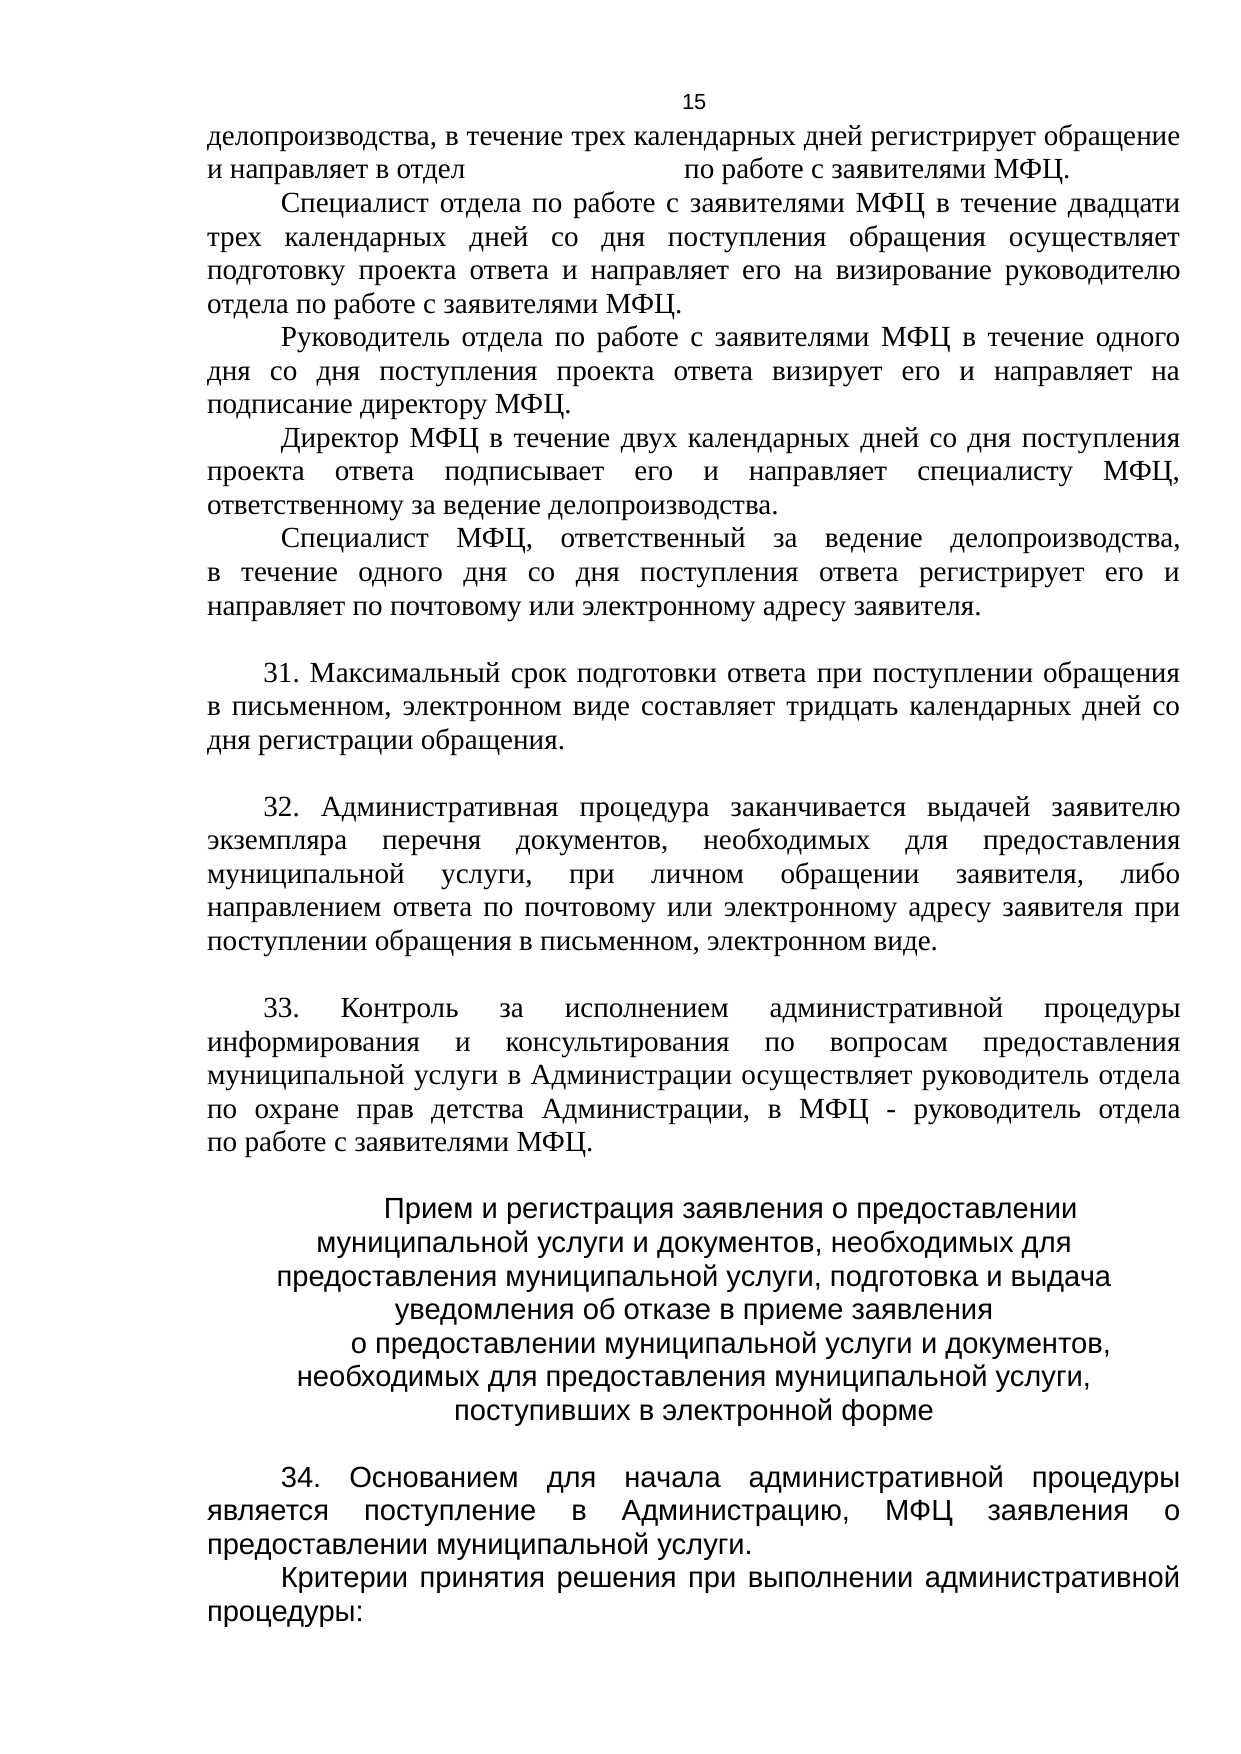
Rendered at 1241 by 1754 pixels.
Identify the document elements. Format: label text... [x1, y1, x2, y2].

text о предоставлении муниципальной услуги и документов, необходимых для предоставления муниципальной услуги, поступивших в электронной форме [207, 1326, 1181, 1426]
text Руководитель отдела по работе с заявителями МФЦ в течение одного дня со дня поступления проекта ответа визирует его и направляет на подписание директору МФЦ. [207, 319, 1181, 420]
text Специалист МФЦ, ответственный за ведение делопроизводства, в течение одного дня со дня поступления ответа регистрирует его и направляет по почтовому или электронному адресу заявителя. [207, 521, 1181, 621]
text 31. Максимальный срок подготовки ответа при поступлении обращения в письменном, электронном виде составляет тридцать календарных дней со дня регистрации обращения. [207, 655, 1181, 755]
text Прием и регистрация заявления о предоставлении муниципальной услуги и документов, необходимых для предоставления муниципальной услуги, подготовка и выдача уведомления об отказе в приеме заявления [207, 1191, 1181, 1326]
text Критерии принятия решения при выполнении административной процедуры: [207, 1560, 1181, 1627]
text Директор МФЦ в течение двух календарных дней со дня поступления проекта ответа подписывает его и направляет специалисту МФЦ, ответственному за ведение делопроизводства. [207, 420, 1181, 521]
text 32. Административная процедура заканчивается выдачей заявителю экземпляра перечня документов, необходимых для предоставления муниципальной услуги, при личном обращении заявителя, либо направлением ответа по почтовому или электронному адресу заявителя при поступлении обращения в письменном, электронном виде. [207, 789, 1181, 957]
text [207, 118, 1181, 185]
text Специалист отдела по работе с заявителями МФЦ в течение двадцати трех календарных дней со дня поступления обращения осуществляет подготовку проекта ответа и направляет его на визирование руководителю отдела по работе с заявителями МФЦ. [207, 185, 1181, 319]
text 33. Контроль за исполнением административной процедуры информирования и консультирования по вопросам предоставления муниципальной услуги в Администрации осуществляет руководитель отдела по охране прав детства Администрации, в МФЦ - руководитель отдела по работе с заявителями МФЦ. [207, 990, 1181, 1158]
text 34. Основанием для начала административной процедуры является поступление в Администрацию, МФЦ заявления о предоставлении муниципальной услуги. [207, 1460, 1181, 1560]
